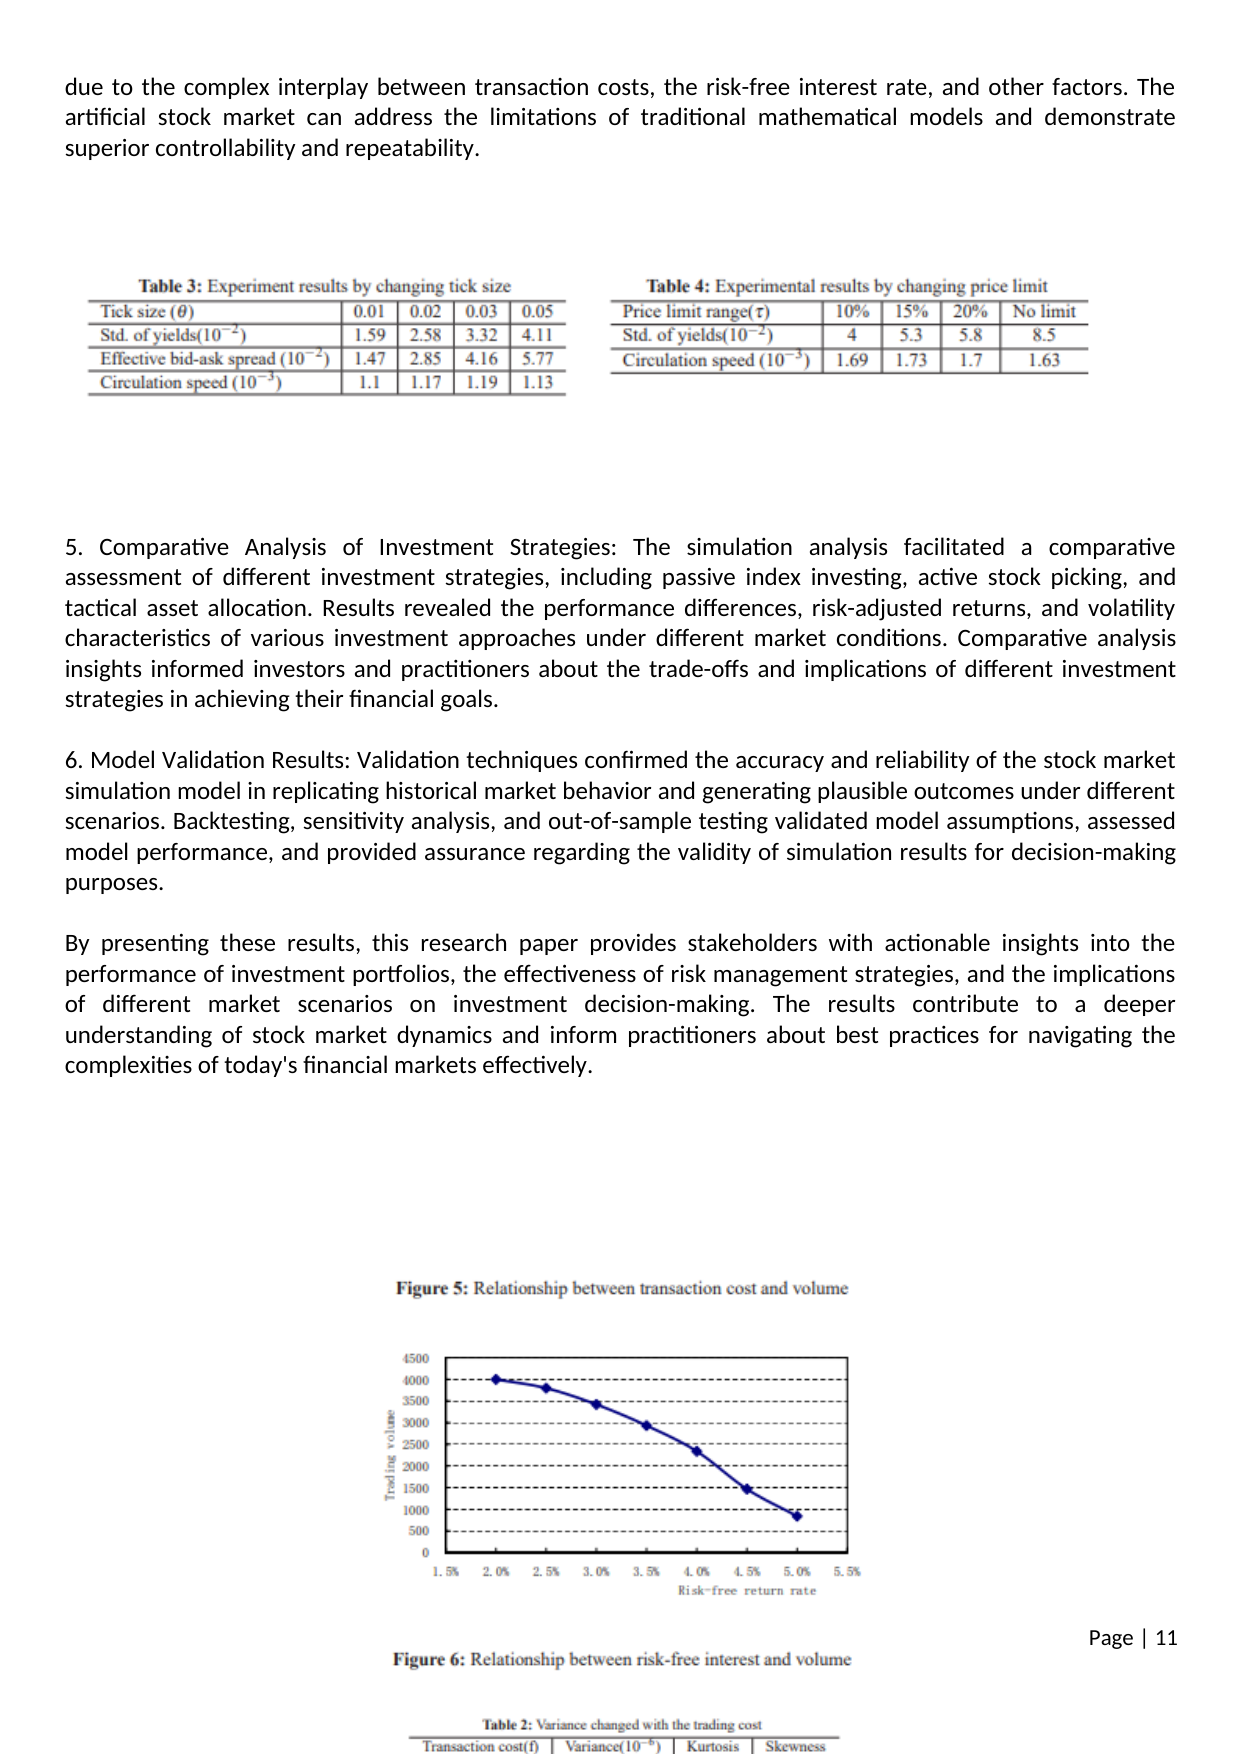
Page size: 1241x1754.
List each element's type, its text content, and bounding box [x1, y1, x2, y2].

picture [64, 253, 1123, 409]
text 5. Comparative Analysis of Investment Strategies: The simulation analysis facilitated a comparative assessment of different investment strategies, including passive index investing, active stock picking, and tactical asset allocation. Results revealed the performance differences, risk-adjusted returns, and volatility characteristics of various investment approaches under different market conditions. Comparative analysis insights informed investors and practitioners about the trade-offs and implications of different investment strategies in achieving their financial goals. [64, 531, 1178, 714]
picture [373, 1271, 869, 1754]
text By presenting these results, this research paper provides stakeholders with actionable insights into the performance of investment portfolios, the effectiveness of risk management strategies, and the implications of different market scenarios on investment decision-making. The results contribute to a deeper understanding of stock market dynamics and inform practitioners about best practices for navigating the complexities of today's financial markets effectively. [64, 927, 1178, 1080]
text 6. Model Validation Results: Validation techniques confirmed the accuracy and reliability of the stock market simulation model in replicating historical market behavior and generating plausible outcomes under different scenarios. Backtesting, sensitivity analysis, and out-of-sample testing validated model assumptions, assessed model performance, and provided assurance regarding the validity of simulation results for decision-making purposes. [64, 744, 1178, 897]
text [64, 71, 1178, 162]
